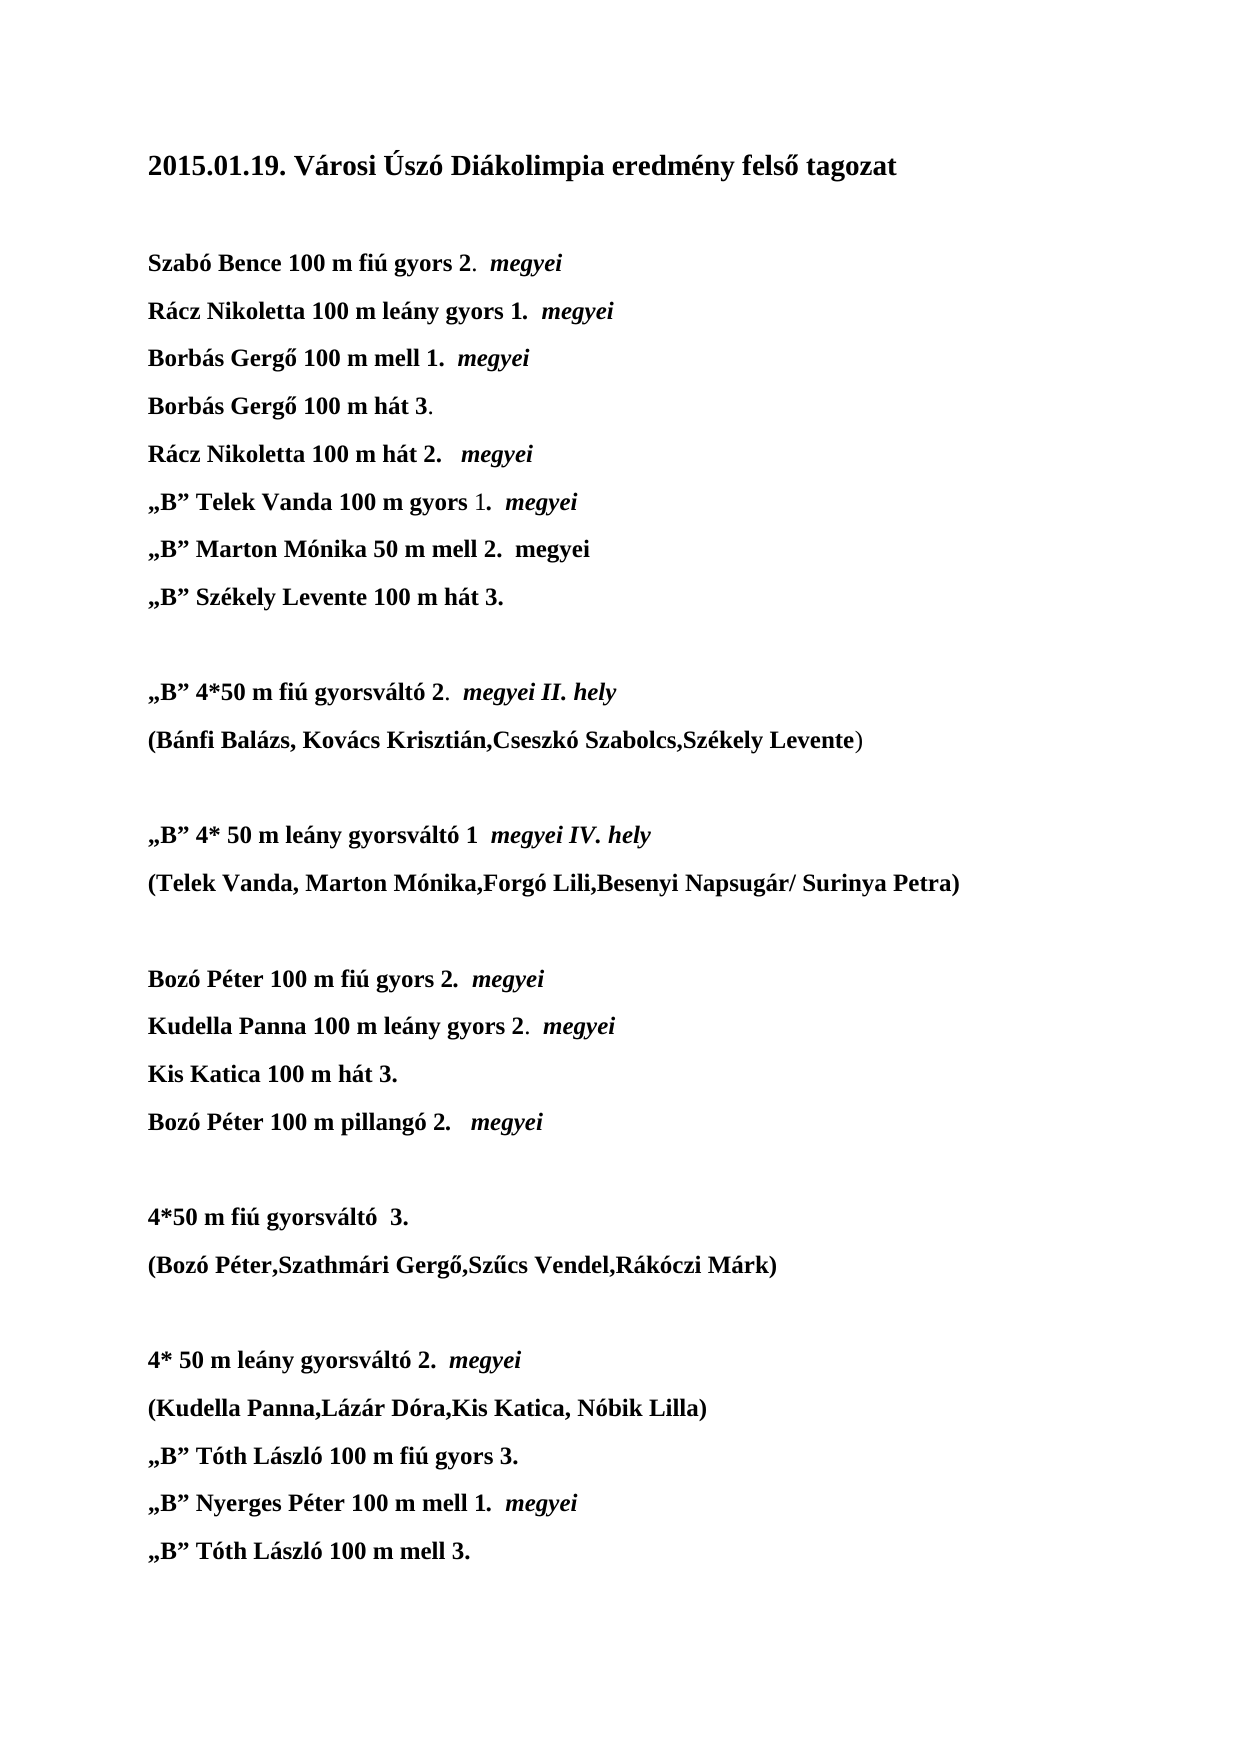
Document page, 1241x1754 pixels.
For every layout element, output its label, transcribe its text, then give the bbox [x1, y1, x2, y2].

text „B” Telek Vanda 100 m gyors 1. megyei [148, 487, 1093, 515]
text Kis Katica 100 m hát 3. [148, 1059, 1093, 1088]
text „B” Székely Levente 100 m hát 3. [148, 582, 1093, 611]
text 4*50 m fiú gyorsváltó 3. [148, 1202, 1093, 1231]
text 2015.01.19. Városi Úszó Diákolimpia eredmény felső tagozat [148, 148, 1093, 181]
text Rácz Nikoletta 100 m leány gyors 1. megyei [148, 296, 1093, 324]
text Borbás Gergő 100 m hát 3. [148, 391, 1093, 420]
text Kudella Panna 100 m leány gyors 2. megyei [148, 1011, 1093, 1040]
text Borbás Gergő 100 m mell 1. megyei [148, 343, 1093, 372]
text „B” 4* 50 m leány gyorsváltó 1 megyei IV. hely [148, 821, 1093, 849]
text Bozó Péter 100 m fiú gyors 2. megyei [148, 964, 1093, 992]
text Rácz Nikoletta 100 m hát 2. megyei [148, 439, 1093, 468]
text (Bánfi Balázs, Kovács Krisztián,Cseszkó Szabolcs,Székely Levente) [148, 725, 1093, 754]
text (Kudella Panna,Lázár Dóra,Kis Katica, Nóbik Lilla) [148, 1393, 1093, 1422]
text „B” 4*50 m fiú gyorsváltó 2. megyei II. hely [148, 677, 1093, 706]
text „B” Nyerges Péter 100 m mell 1. megyei [148, 1488, 1093, 1517]
text Bozó Péter 100 m pillangó 2. megyei [148, 1107, 1093, 1136]
text (Bozó Péter,Szathmári Gergő,Szűcs Vendel,Rákóczi Márk) [148, 1250, 1093, 1279]
text „B” Marton Mónika 50 m mell 2. megyei [148, 534, 1093, 563]
text 4* 50 m leány gyorsváltó 2. megyei [148, 1345, 1093, 1374]
text Szabó Bence 100 m fiú gyors 2. megyei [148, 248, 1093, 277]
text (Telek Vanda, Marton Mónika,Forgó Lili,Besenyi Napsugár/ Surinya Petra) [148, 868, 1093, 897]
text „B” Tóth László 100 m fiú gyors 3. [148, 1441, 1093, 1469]
text „B” Tóth László 100 m mell 3. [148, 1536, 1093, 1565]
